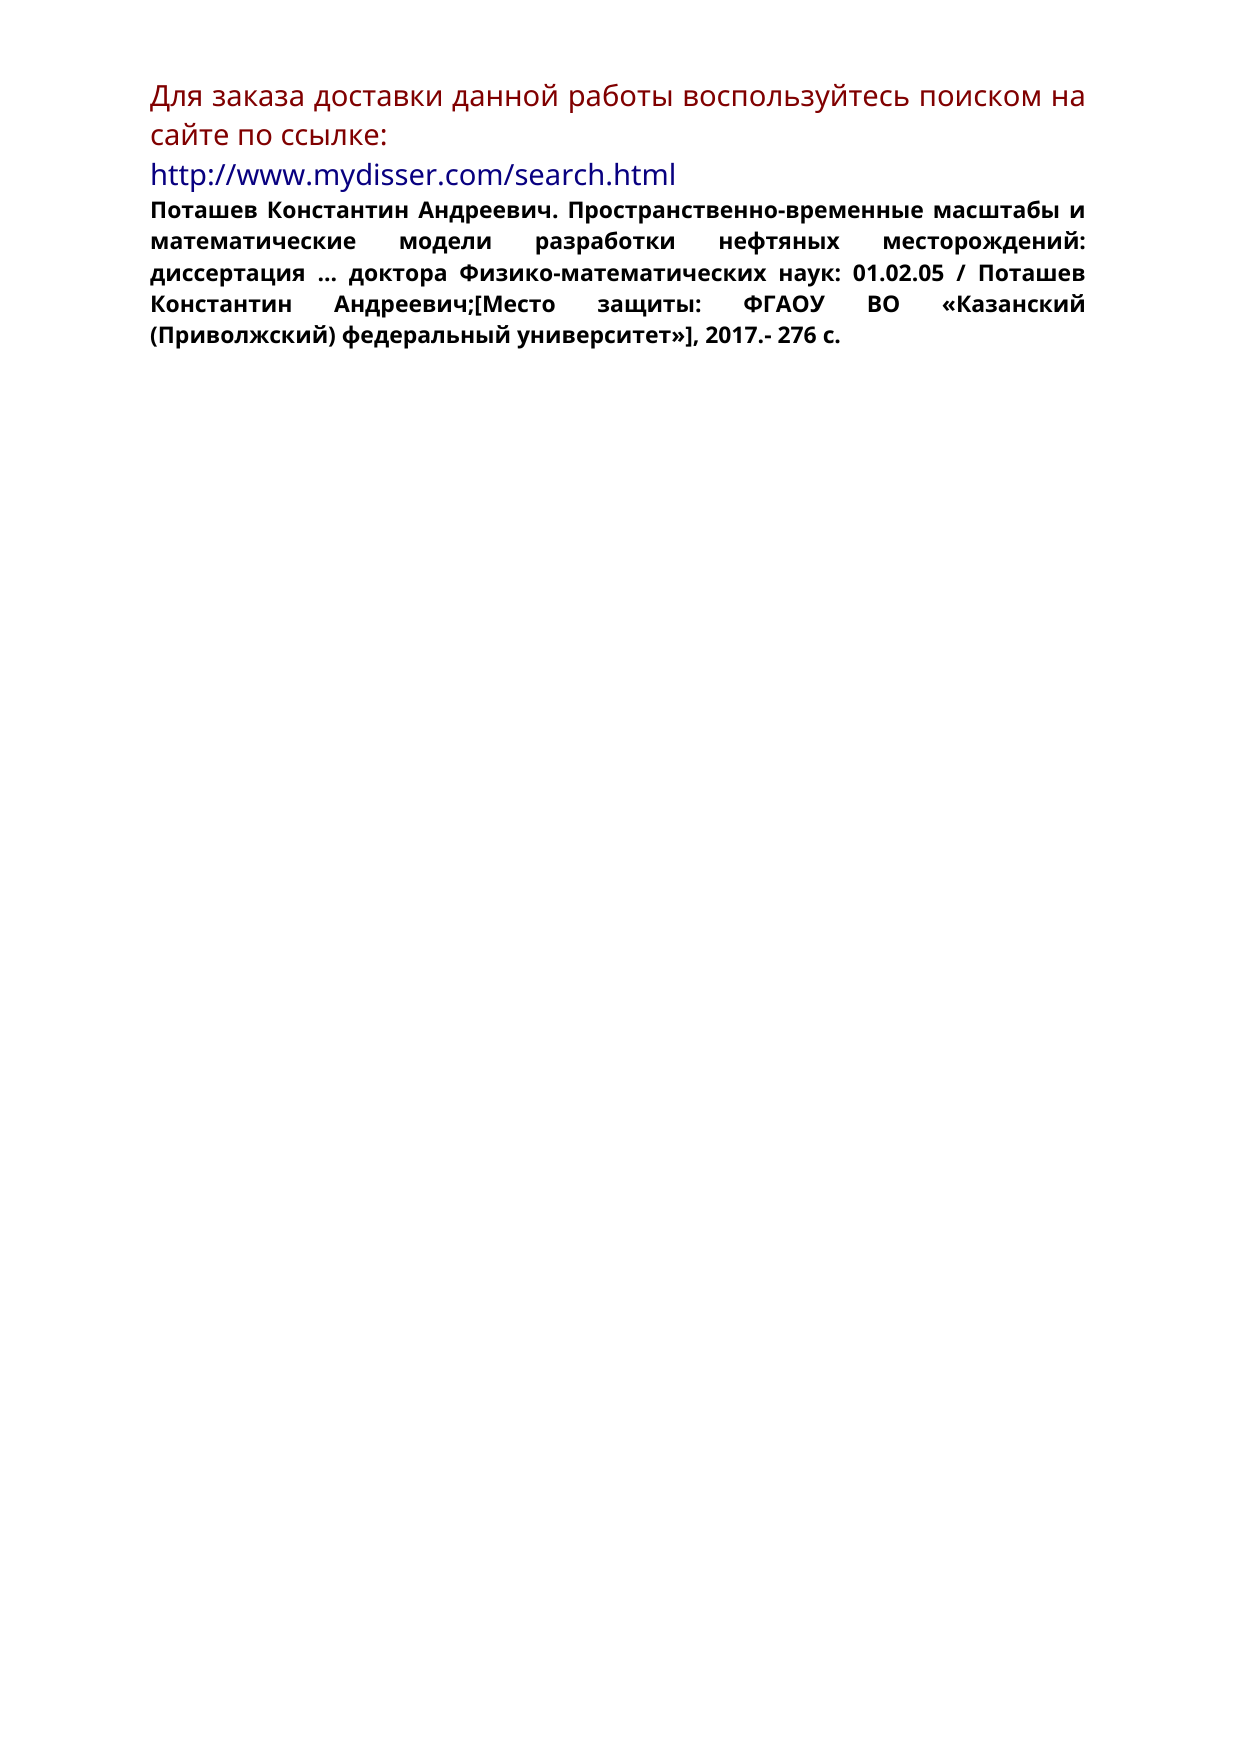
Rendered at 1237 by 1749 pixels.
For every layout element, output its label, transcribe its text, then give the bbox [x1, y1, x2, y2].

text Поташев Константин Андреевич. Пространственно-временные масштабы и математические модели разработки нефтяных месторождений: диссертация ... доктора Физико-математических наук: 01.02.05 / Поташев Константин Андреевич;[Место защиты: ФГАОУ ВО «Казанский (Приволжский) федеральный университет»], 2017.- 276 с. [150, 194, 1086, 350]
